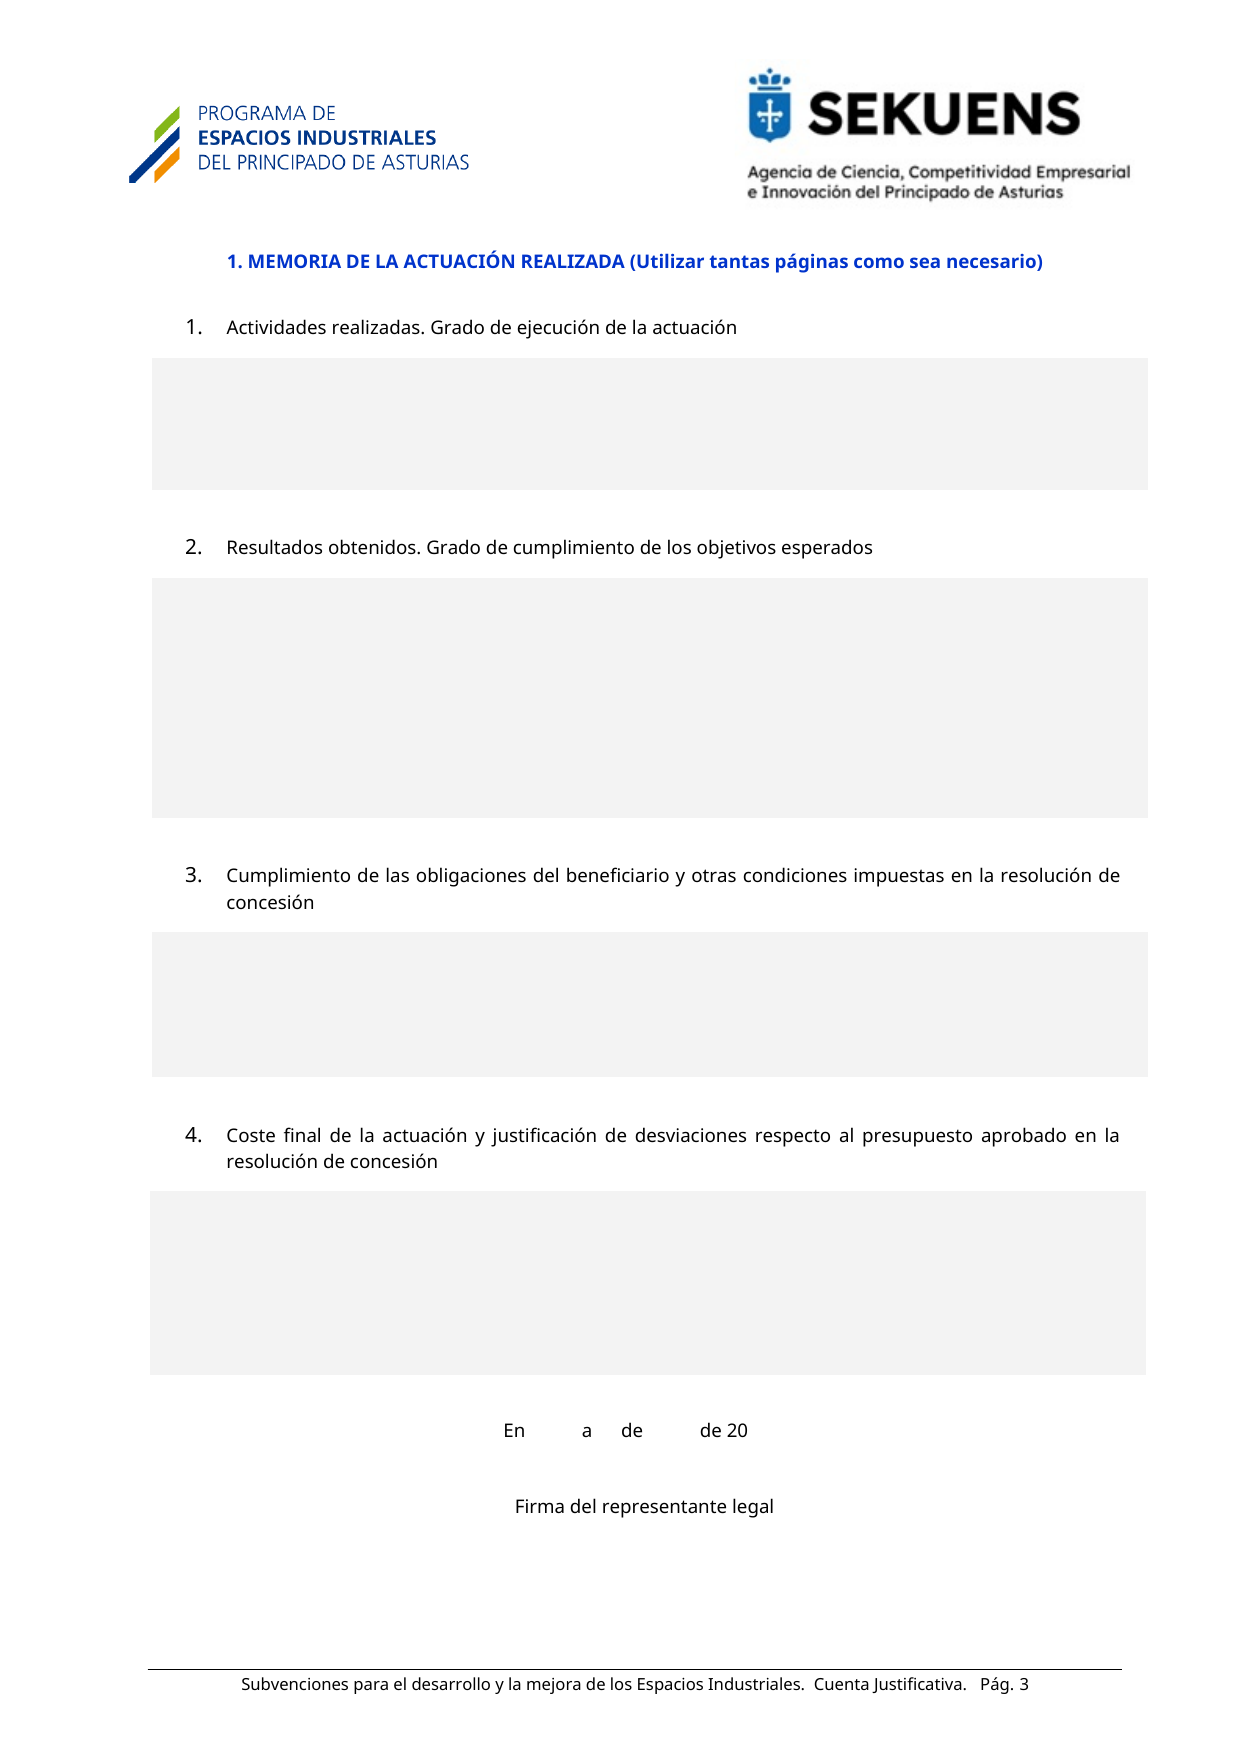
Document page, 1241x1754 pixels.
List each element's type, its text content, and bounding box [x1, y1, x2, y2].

table_header [150, 1191, 1146, 1375]
list Resultados obtenidos. Grado de cumplimiento de los objetivos esperados [185, 532, 1122, 561]
table_header [152, 358, 1148, 490]
table_header [152, 932, 1148, 1077]
text Firma del representante legal [167, 1493, 1122, 1518]
list Cumplimiento de las obligaciones del beneficiario y otras condiciones impuestas en la resolución de concesión [185, 861, 1122, 914]
list Coste final de la actuación y justificación de desviaciones respecto al presupuesto aprobado en la resolución de concesión [185, 1120, 1122, 1174]
list Actividades realizadas. Grado de ejecución de la actuación [185, 312, 1122, 341]
table_header [152, 578, 1148, 818]
picture [734, 59, 1141, 225]
picture [129, 101, 473, 183]
text En a de de 20 [148, 1417, 1122, 1443]
text 1. MEMORIA DE LA ACTUACIÓN REALIZADA (Utilizar tantas páginas como sea necesario) [148, 249, 1122, 274]
